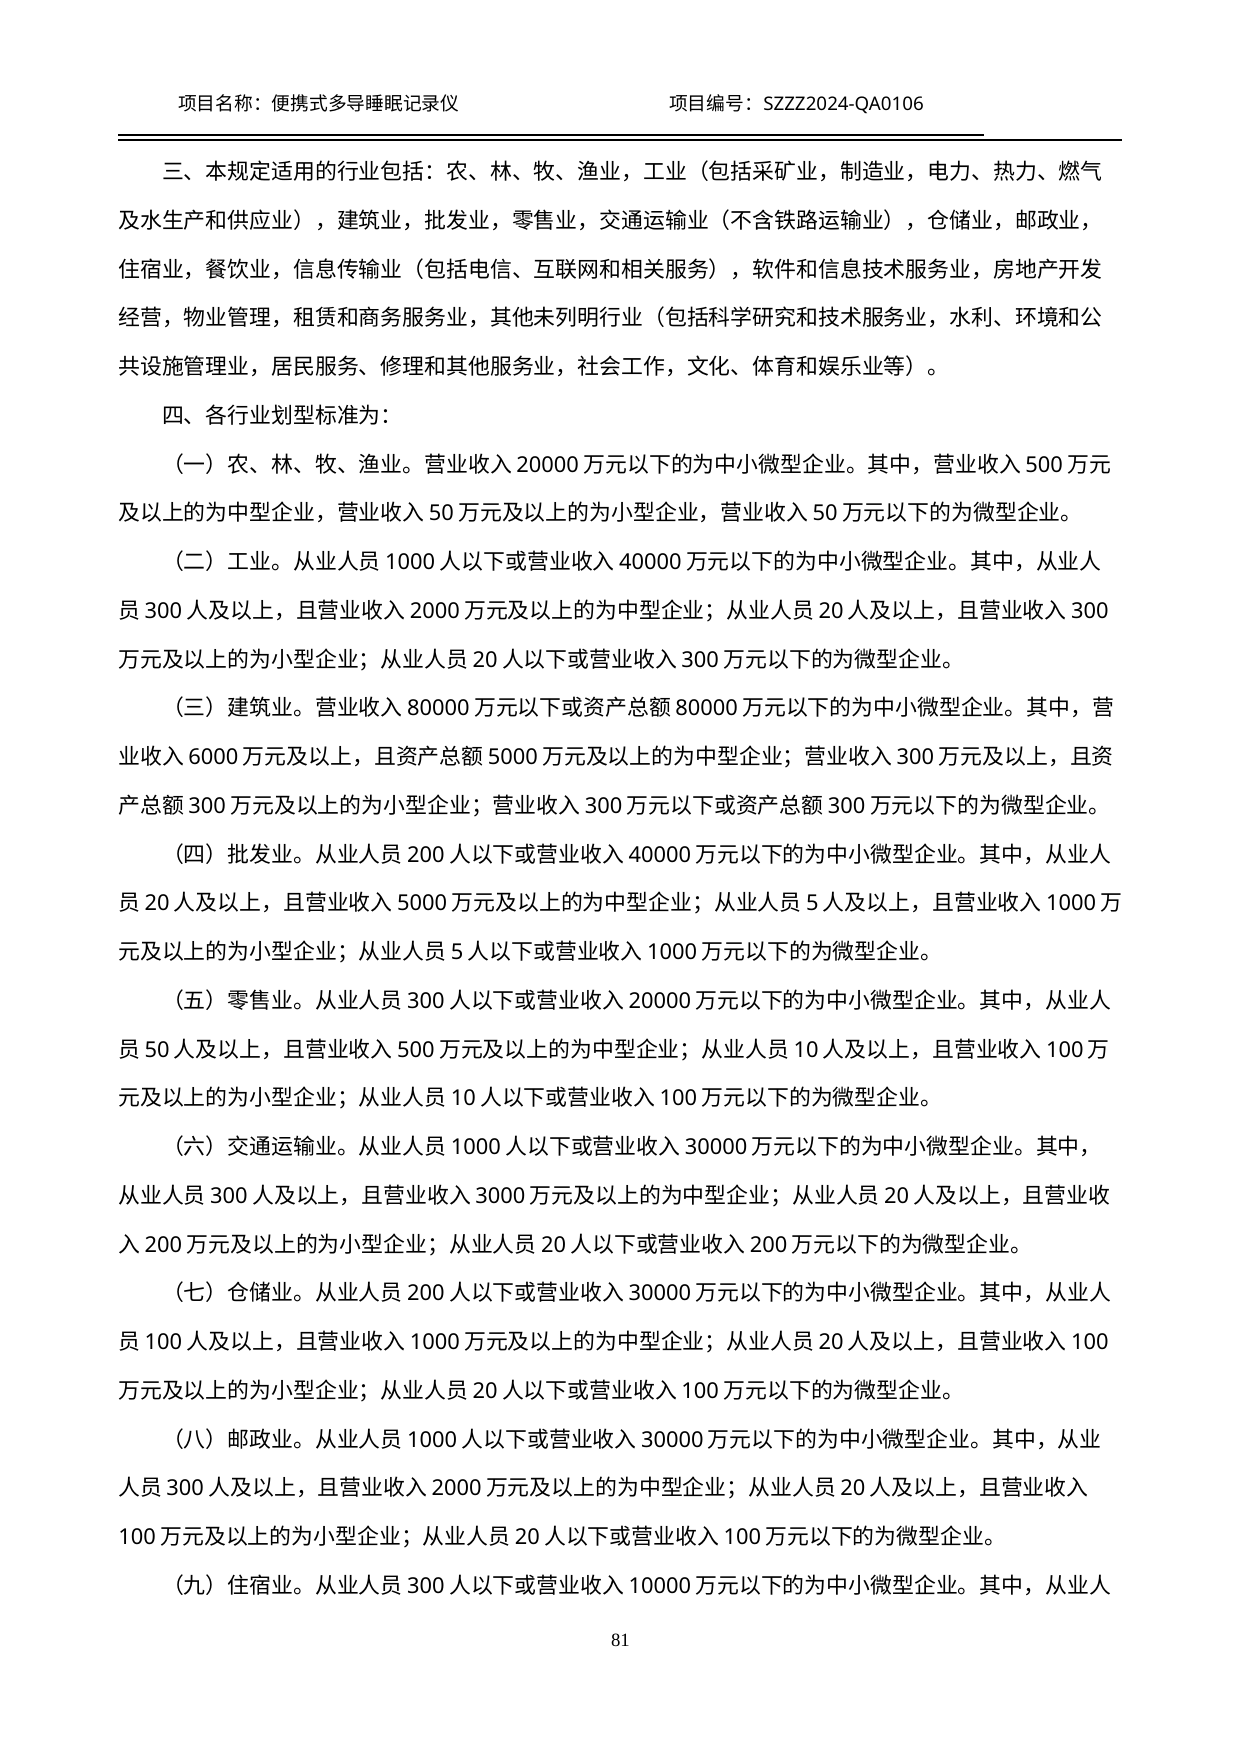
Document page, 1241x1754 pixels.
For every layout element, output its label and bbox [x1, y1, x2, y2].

text [118, 154, 1122, 1600]
